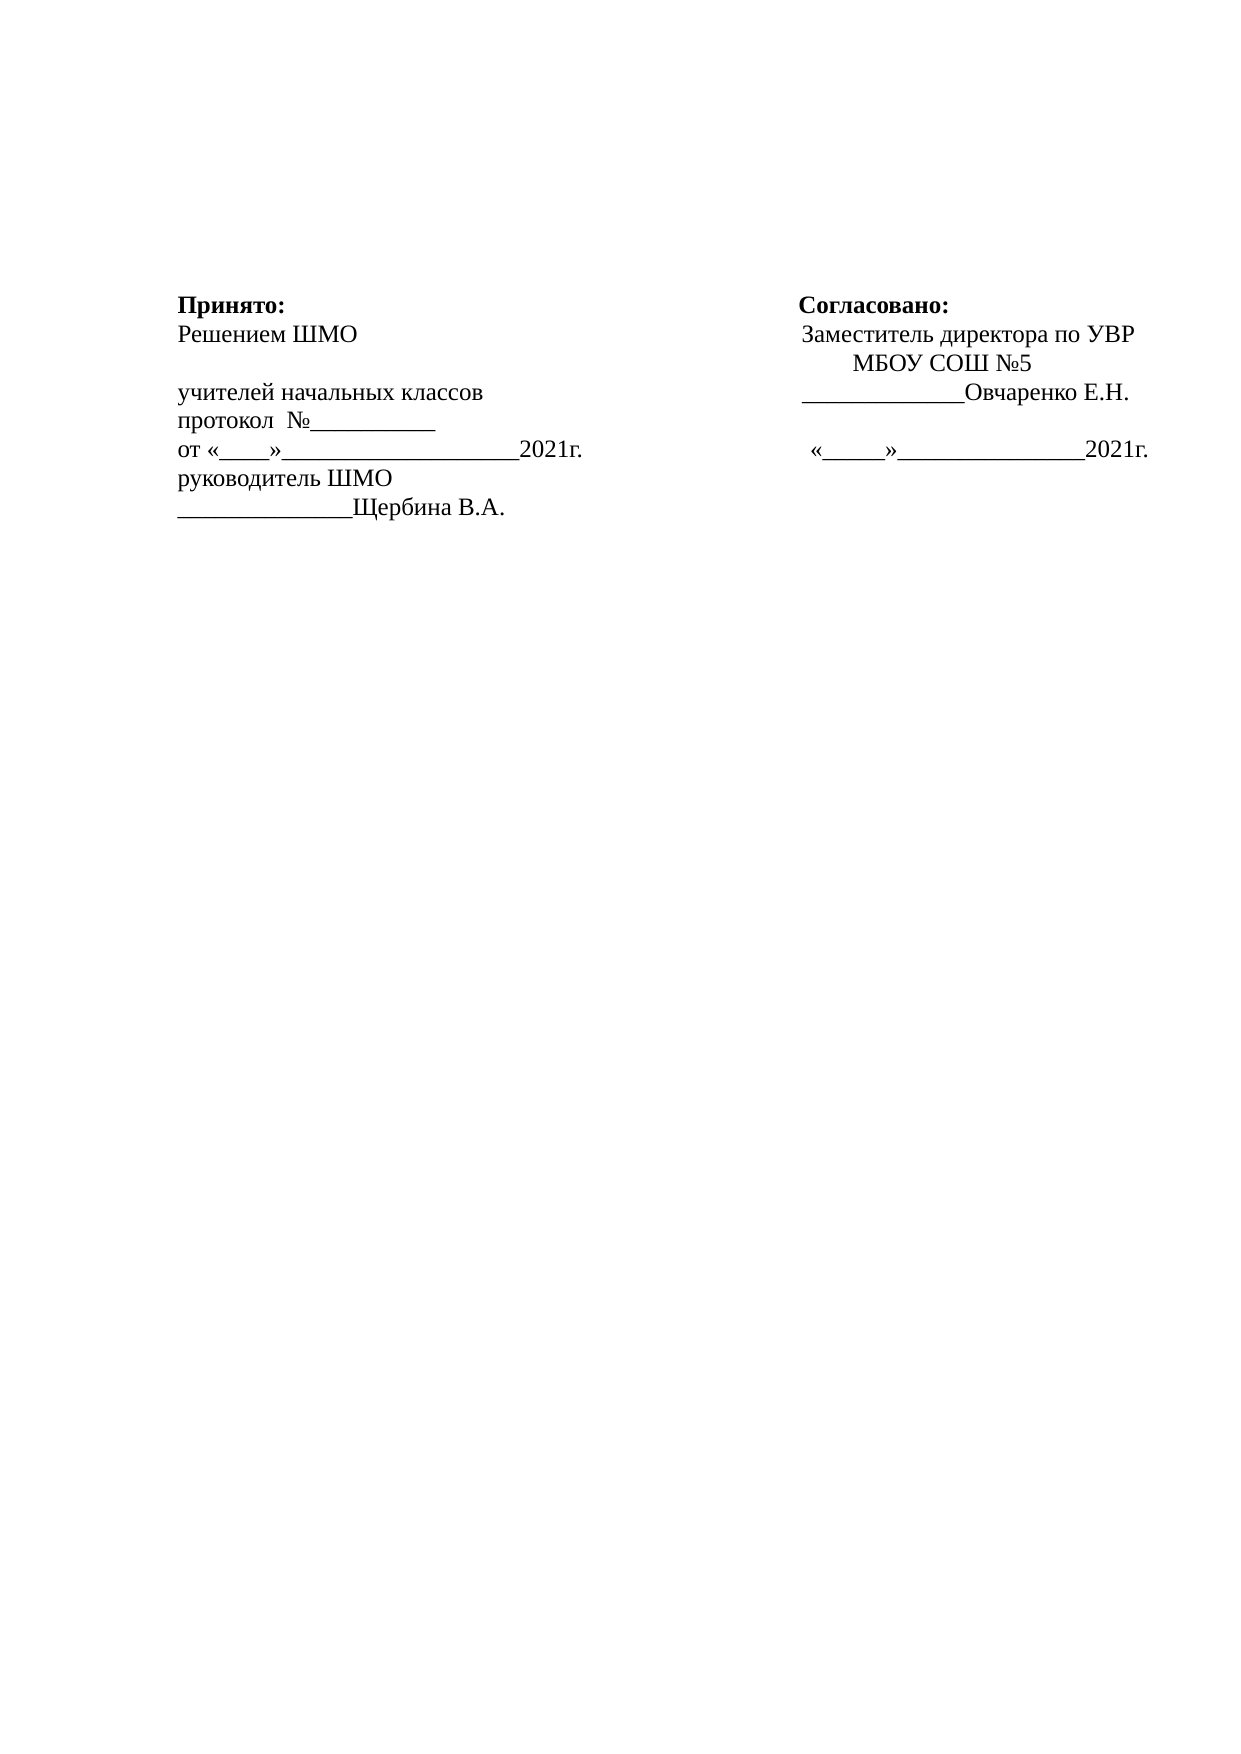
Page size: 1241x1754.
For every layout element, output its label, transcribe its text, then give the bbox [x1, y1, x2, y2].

text руководитель ШМО [177, 463, 1152, 492]
text ______________Щербина В.А. [177, 492, 1152, 521]
text МБОУ СОШ №5 [177, 348, 1152, 377]
text протокол №__________ от «____»___________________2021г. «_____»_______________2021г. [177, 406, 1152, 463]
text учителей начальных классов _____________Овчаренко Е.Н. [177, 377, 1152, 406]
text Принято: Согласовано: [177, 291, 1152, 319]
text Решением ШМО Заместитель директора по УВР [177, 319, 1152, 348]
